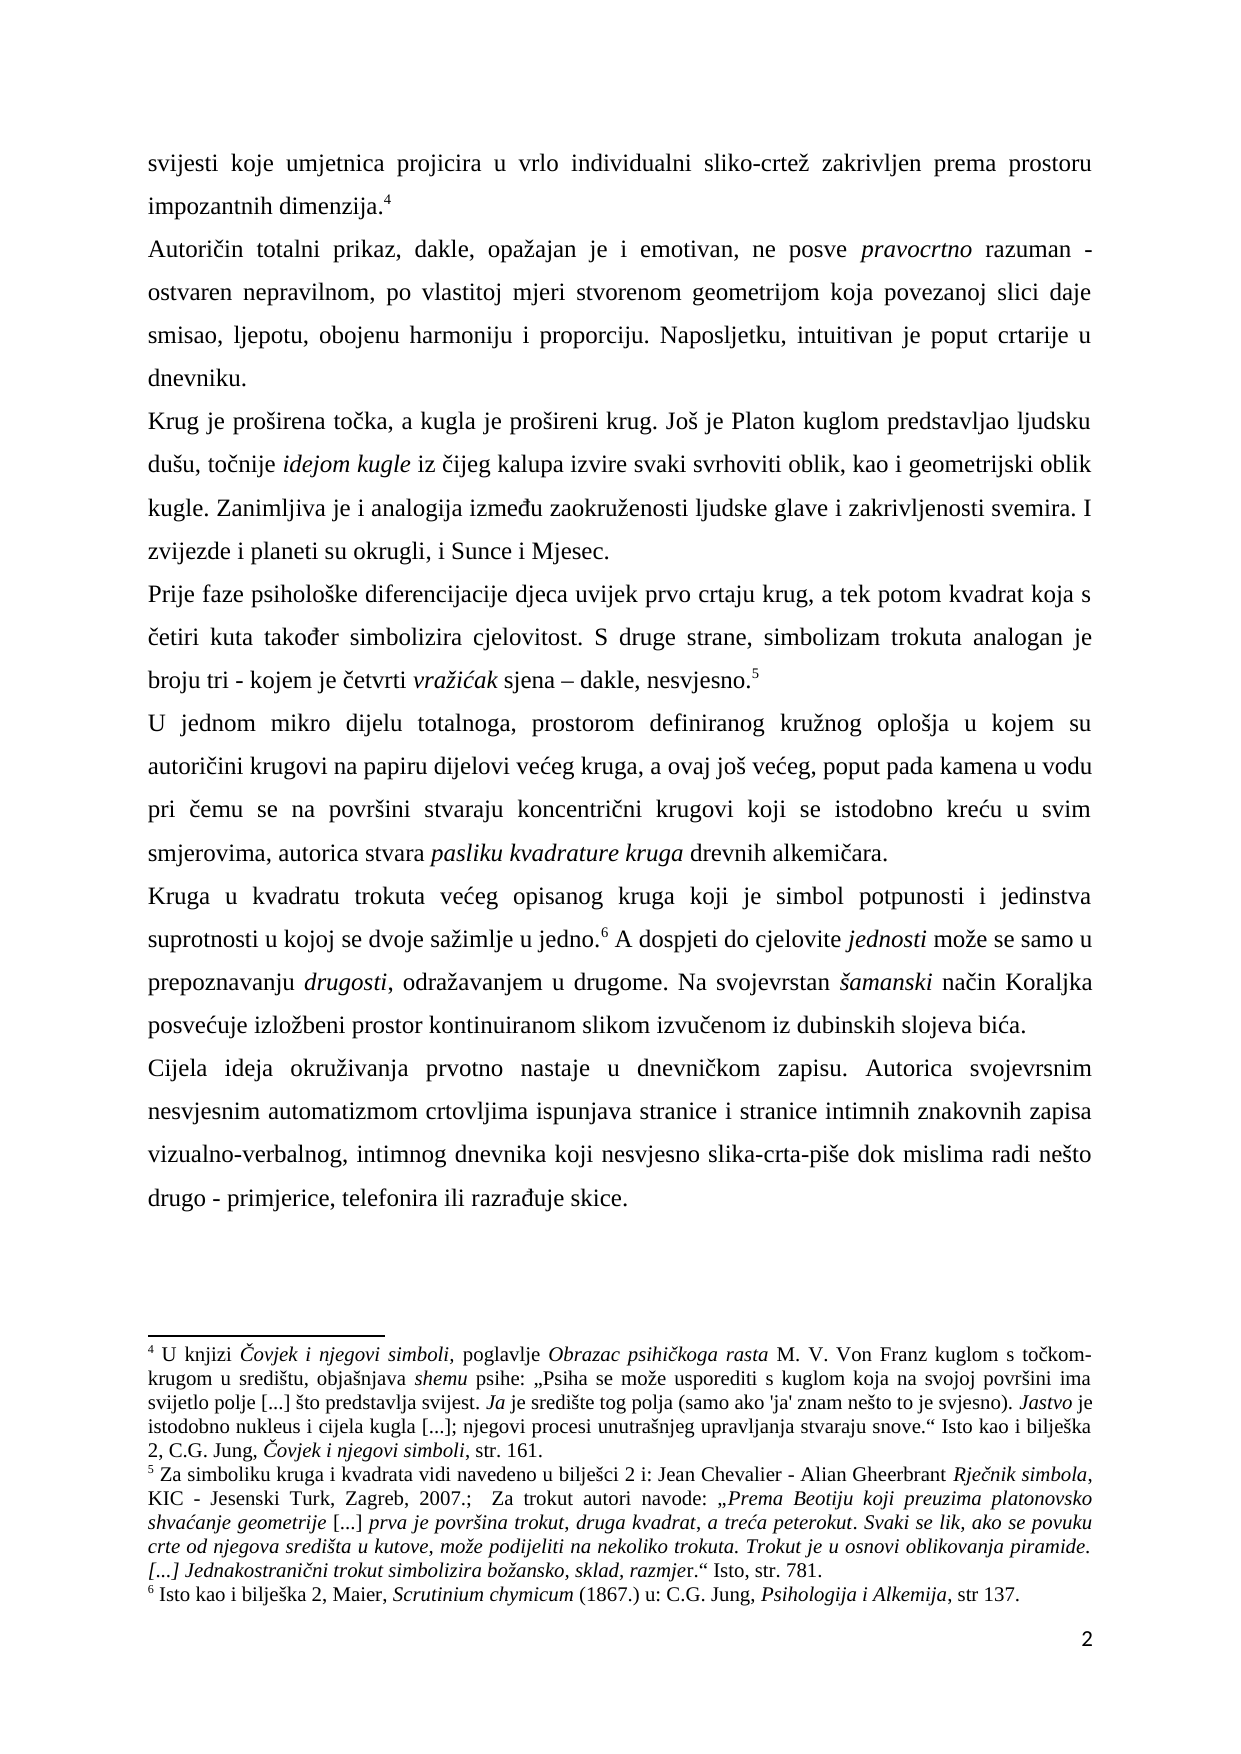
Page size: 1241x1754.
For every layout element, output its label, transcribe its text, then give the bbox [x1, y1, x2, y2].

text Krug je proširena točka, a kugla je prošireni krug. Još je Platon kuglom predstavljao ljudsku dušu, točnije idejom kugle iz čijeg kalupa izvire svaki svrhoviti oblik, kao i geometrijski oblik kugle. Zanimljiva je i analogija između zaokruženosti ljudske glave i zakrivljenosti svemira. I zvijezde i planeti su okrugli, i Sunce i Mjesec. [148, 406, 1093, 564]
text Kruga u kvadratu trokuta većeg opisanog kruga koji je simbol potpunosti i jedinstva suprotnosti u kojoj se dvoje sažimlje u jedno. A dospjeti do cjelovite jednosti može se samo u prepoznavanju drugosti, odražavanjem u drugome. Na svojevrstan šamanski način Koraljka posvećuje izložbeni prostor kontinuiranom slikom izvučenom iz dubinskih slojeva bića. [148, 881, 1093, 1039]
text U jednom mikro dijelu totalnoga, prostorom definiranog kružnog oplošja u kojem su autoričini krugovi na papiru dijelovi većeg kruga, a ovaj još većeg, poput pada kamena u vodu pri čemu se na površini stvaraju koncentrični krugovi koji se istodobno kreću u svim smjerovima, autorica stvara pasliku kvadrature kruga drevnih alkemičara. [148, 708, 1093, 866]
text Cijela ideja okruživanja prvotno nastaje u dnevničkom zapisu. Autorica svojevrsnim nesvjesnim automatizmom crtovljima ispunjava stranice i stranice intimnih znakovnih zapisa vizualno-verbalnog, intimnog dnevnika koji nesvjesno slika-crta-piše dok mislima radi nešto drugo - primjerice, telefonira ili razrađuje skice. [148, 1053, 1093, 1211]
text Autoričin totalni prikaz, dakle, opažajan je i emotivan, ne posve pravocrtno razuman - ostvaren nepravilnom, po vlastitoj mjeri stvorenom geometrijom koja povezanoj slici daje smisao, ljepotu, obojenu harmoniju i proporciju. Naposljetku, intuitivan je poput crtarije u dnevniku. [148, 234, 1093, 392]
text Točnije, ravnotežom između osjećanja, misli, opažaja i intuicije koja se može doseći u konstantnoj težnji, za svaku jedinku neponovljivoj ravnoteži, balansu između četiri stanja svijesti koje umjetnica projicira u vrlo individualni sliko-crtež zakrivljen prema prostoru impozantnih dimenzija. [148, 148, 1093, 219]
text Prije faze psihološke diferencijacije djeca uvijek prvo crtaju krug, a tek potom kvadrat koja s četiri kuta također simbolizira cjelovitost. S druge strane, simbolizam trokuta analogan je broju tri - kojem je četvrti vražićak sjena – dakle, nesvjesno. [148, 579, 1093, 694]
